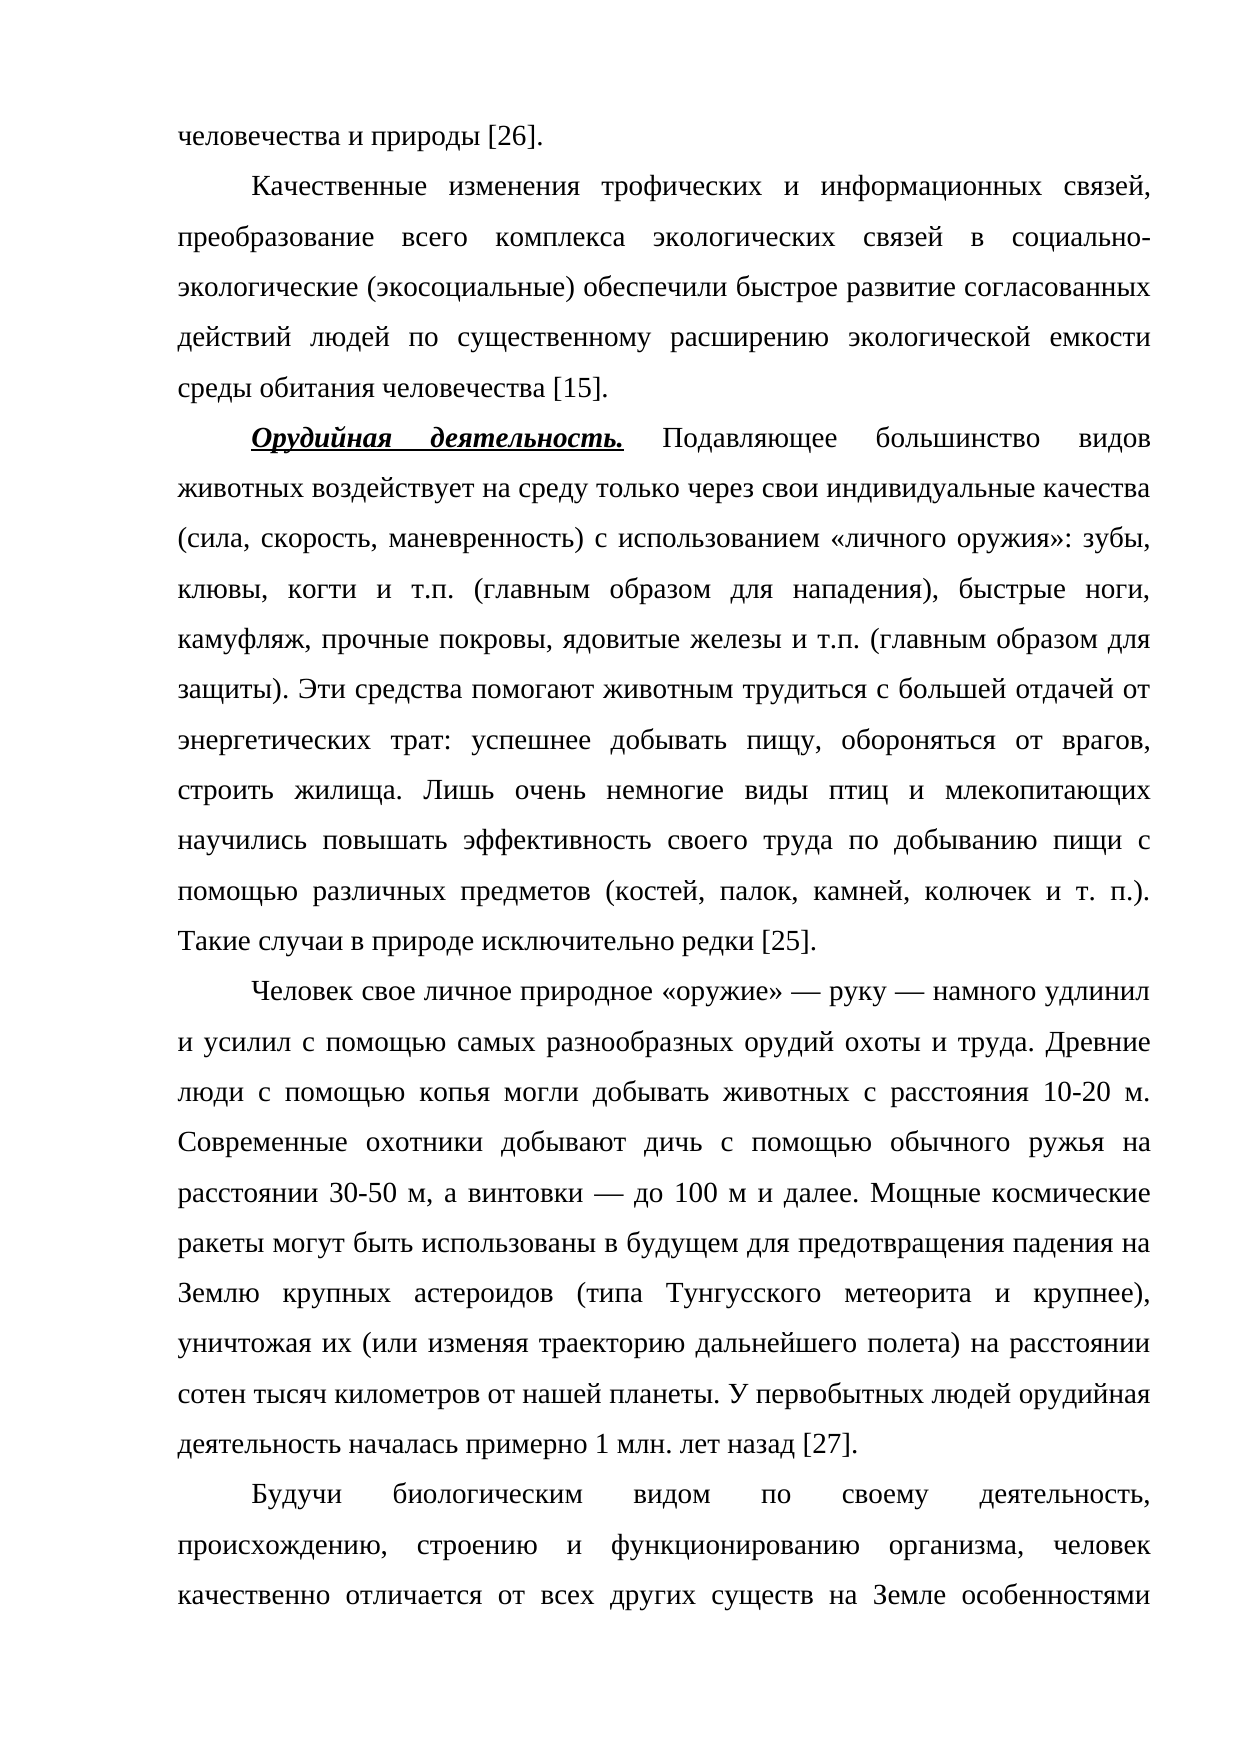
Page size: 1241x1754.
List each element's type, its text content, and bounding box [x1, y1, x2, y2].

text Орудийная деятельность. Подавляющее большинство видов животных воздействует на среду только через свои индивидуальные качества (сила, скорость, маневренность) с использованием «личного оружия»: зубы, клювы, когти и т.п. (главным образом для нападения), быстрые ноги, камуфляж, прочные покровы, ядовитые железы и т.п. (главным образом для защиты). Эти средства помогают животным трудиться с большей отдачей от энергетических трат: успешнее добывать пищу, обороняться от врагов, строить жилища. Лишь очень немногие виды птиц и млекопитающих научились повышать эффективность своего труда по добыванию пищи с помощью различных предметов (костей, палок, камней, колючек и т. п.). Такие случаи в природе исключительно редки [25]. [177, 420, 1152, 957]
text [177, 118, 1152, 152]
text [177, 1477, 1152, 1611]
text Качественные изменения трофических и информационных связей, преобразование всего комплекса экологических связей в социально-экологические (экосоциальные) обеспечили быстрое развитие согласованных действий людей по существенному расширению экологической емкости среды обитания человечества [15]. [177, 168, 1152, 403]
text Человек свое личное природное «оружие» — руку — намного удлинил и усилил с помощью самых разнообразных орудий охоты и труда. Древние люди с помощью копья могли добывать животных с расстояния 10-20 м. Современные охотники добывают дичь с помощью обычного ружья на расстоянии 30-50 м, а винтовки — до 100 м и далее. Мощные космические ракеты могут быть использованы в будущем для предотвращения падения на Землю крупных астероидов (типа Тунгусского метеорита и крупнее), уничтожая их (или изменяя траекторию дальнейшего полета) на расстоянии сотен тысяч километров от нашей планеты. У первобытных людей орудийная деятельность началась примерно 1 млн. лет назад [27]. [177, 973, 1152, 1460]
